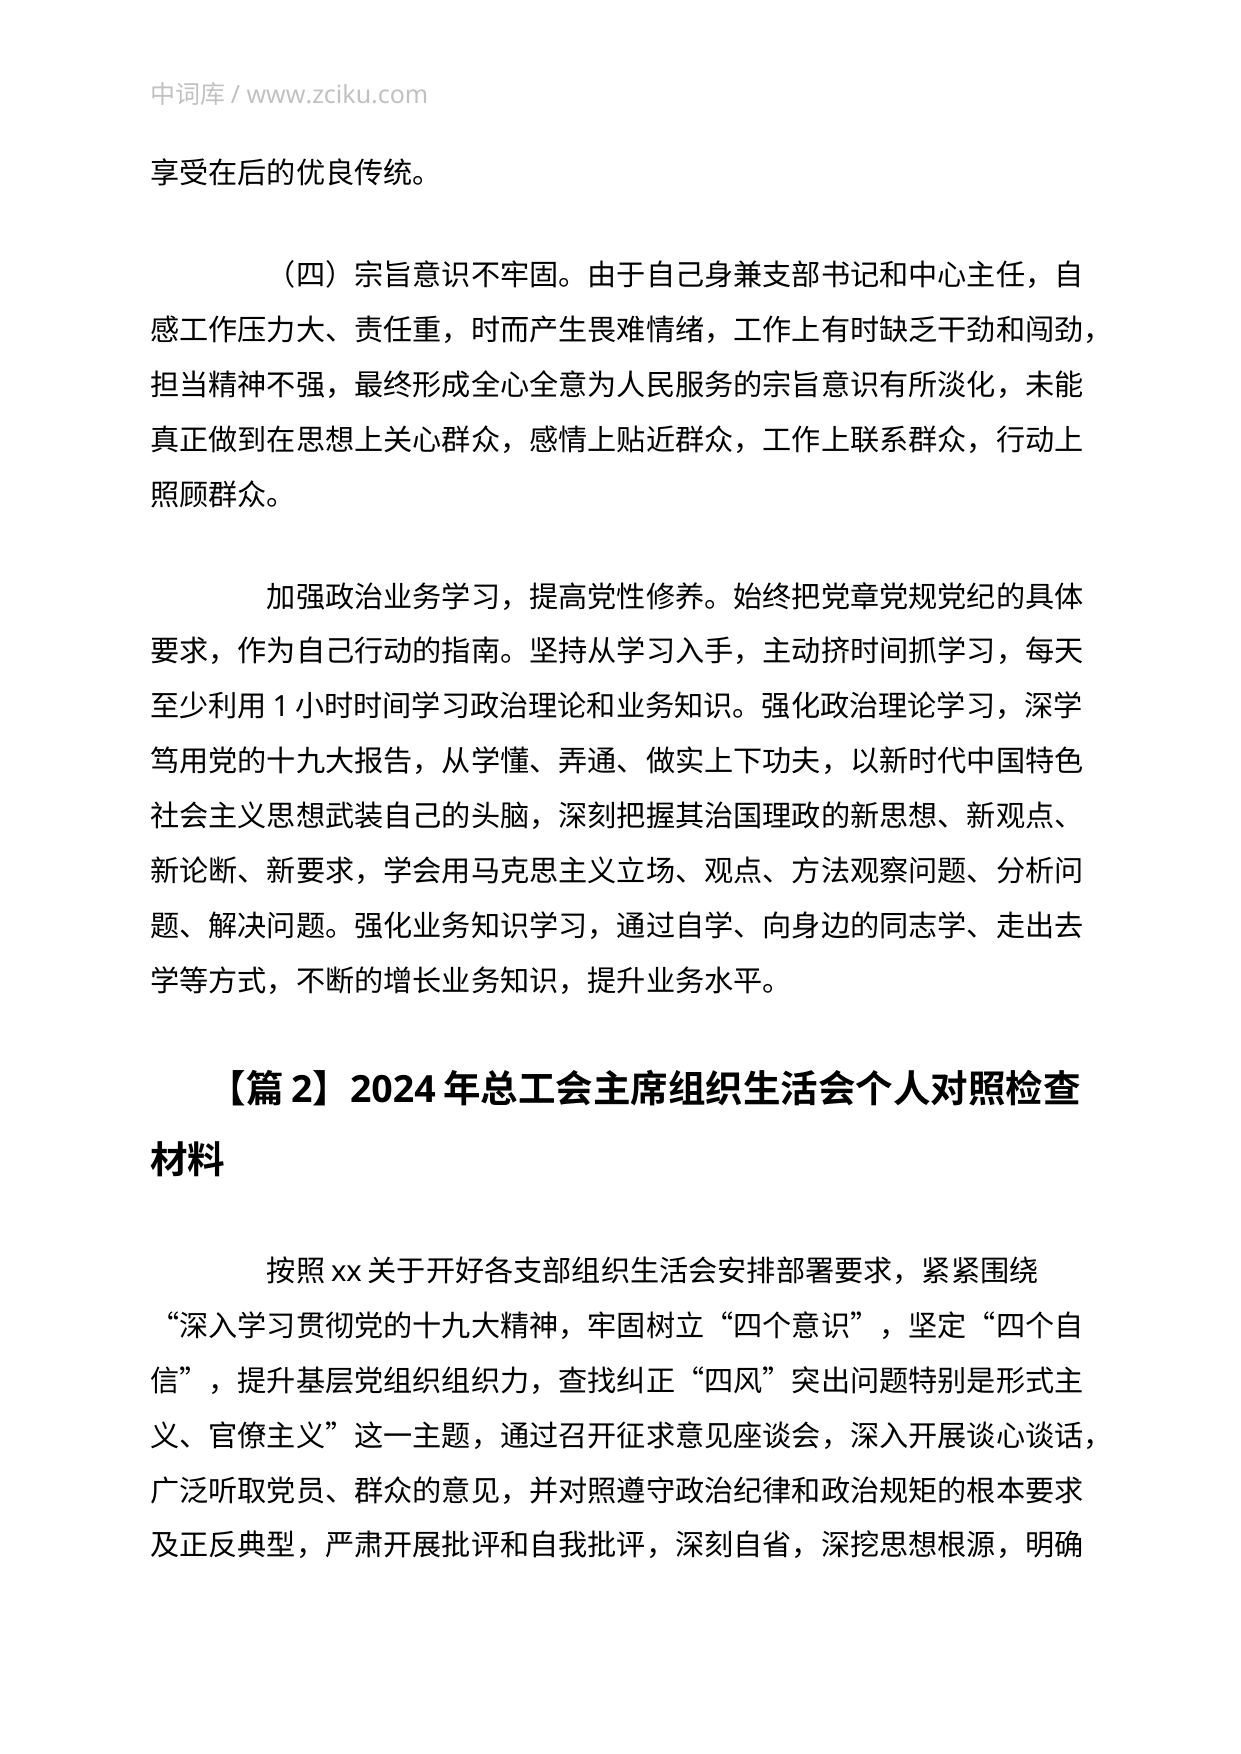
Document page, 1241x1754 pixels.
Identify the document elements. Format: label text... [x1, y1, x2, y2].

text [150, 150, 1090, 192]
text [150, 1247, 1090, 1564]
text 【篇2】2024年总工会主席组织生活会个人对照检查材料 [150, 1059, 1090, 1184]
text 加强政治业务学习，提高党性修养。始终把党章党规党纪的具体要求，作为自己行动的指南。坚持从学习入手，主动挤时间抓学习，每天至少利用1小时时间学习政治理论和业务知识。强化政治理论学习，深学笃用党的十九大报告，从学懂、弄通、做实上下功夫，以新时代中国特色社会主义思想武装自己的头脑，深刻把握其治国理政的新思想、新观点、新论断、新要求，学会用马克思主义立场、观点、方法观察问题、分析问题、解决问题。强化业务知识学习，通过自学、向身边的同志学、走出去学等方式，不断的增长业务知识，提升业务水平。 [150, 573, 1090, 1000]
text （四）宗旨意识不牢固。由于自己身兼支部书记和中心主任，自感工作压力大、责任重，时而产生畏难情绪，工作上有时缺乏干劲和闯劲，担当精神不强，最终形成全心全意为人民服务的宗旨意识有所淡化，未能真正做到在思想上关心群众，感情上贴近群众，工作上联系群众，行动上照顾群众。 [150, 252, 1090, 514]
